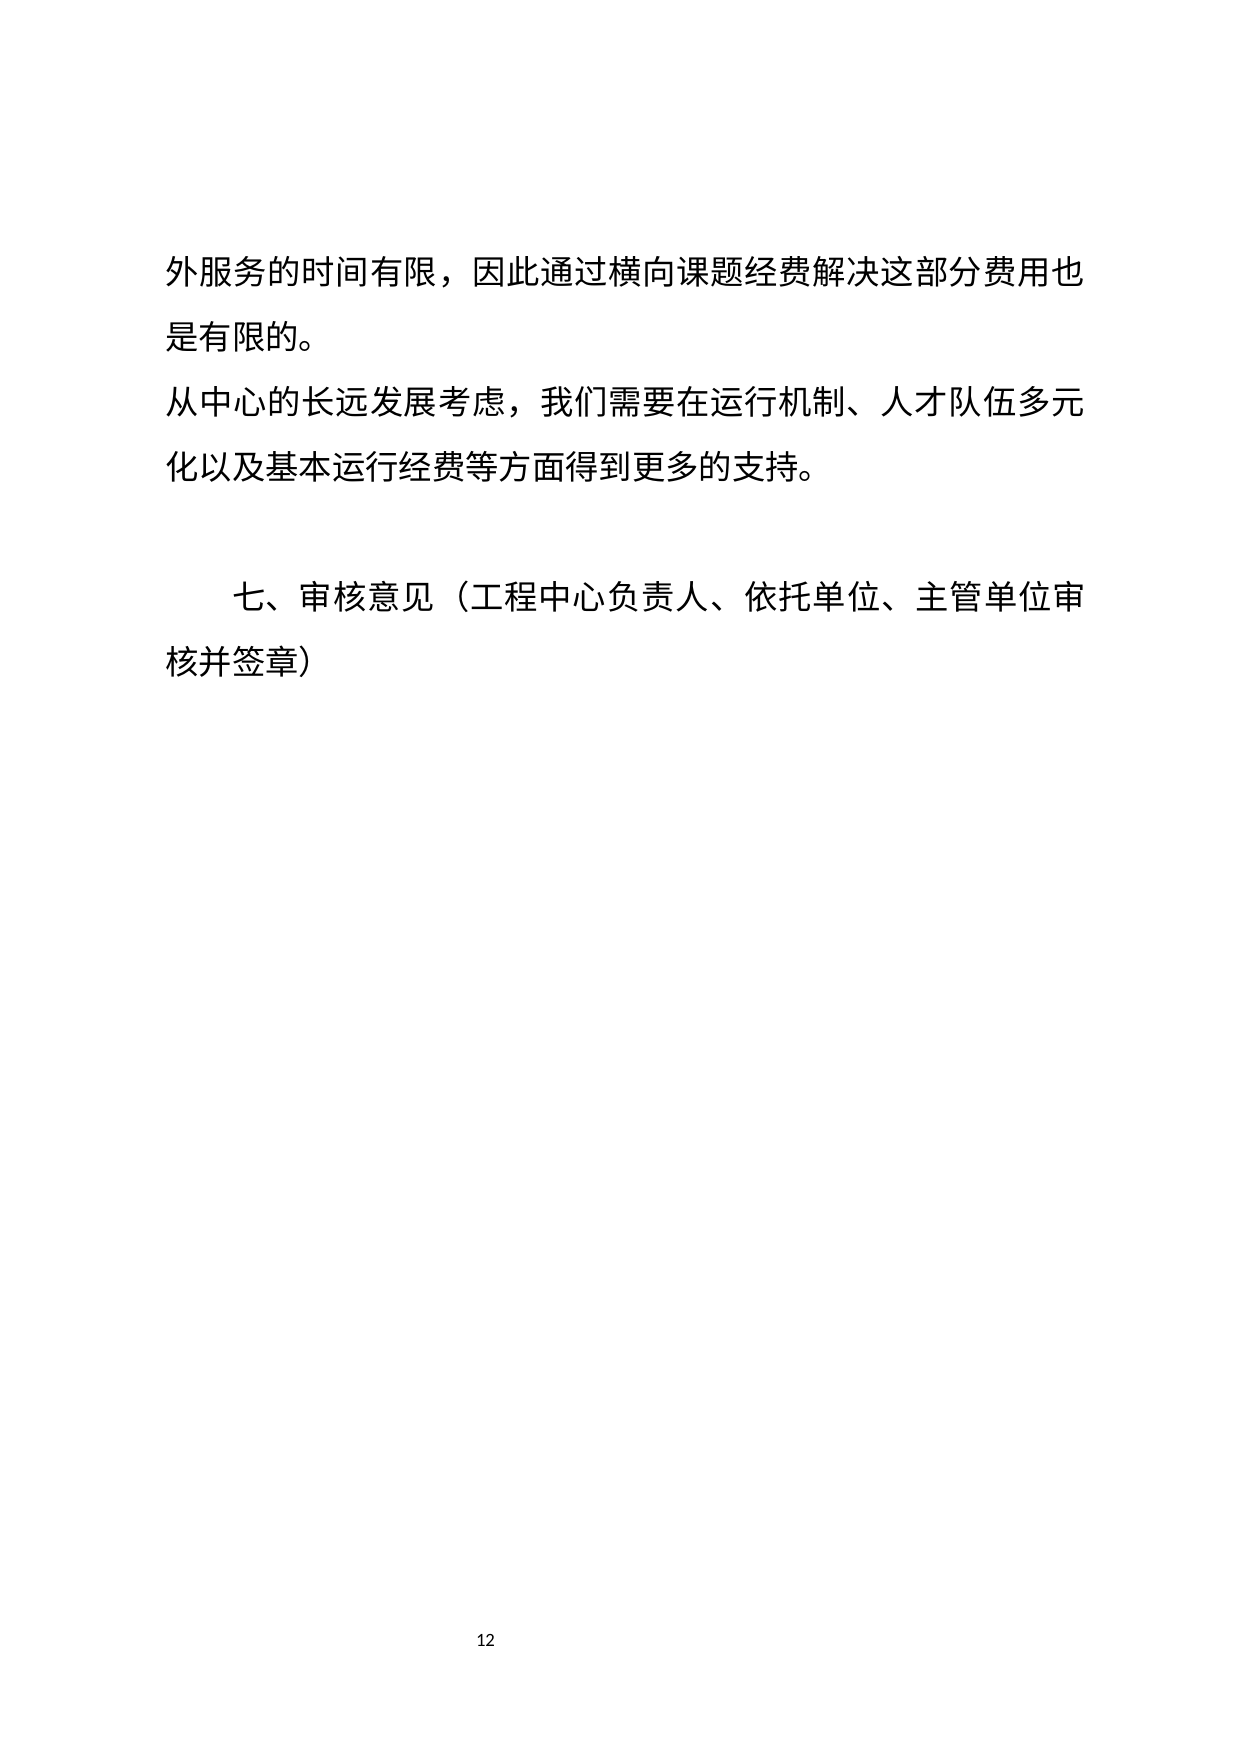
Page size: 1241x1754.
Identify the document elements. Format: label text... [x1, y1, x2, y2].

text 从中心的长远发展考虑，我们需要在运行机制、人才队伍多元化以及基本运行经费等方面得到更多的支持。 [165, 368, 1087, 498]
list 审核意见（工程中心负责人、依托单位、主管单位审核并签章） [165, 563, 1087, 693]
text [165, 238, 1087, 368]
